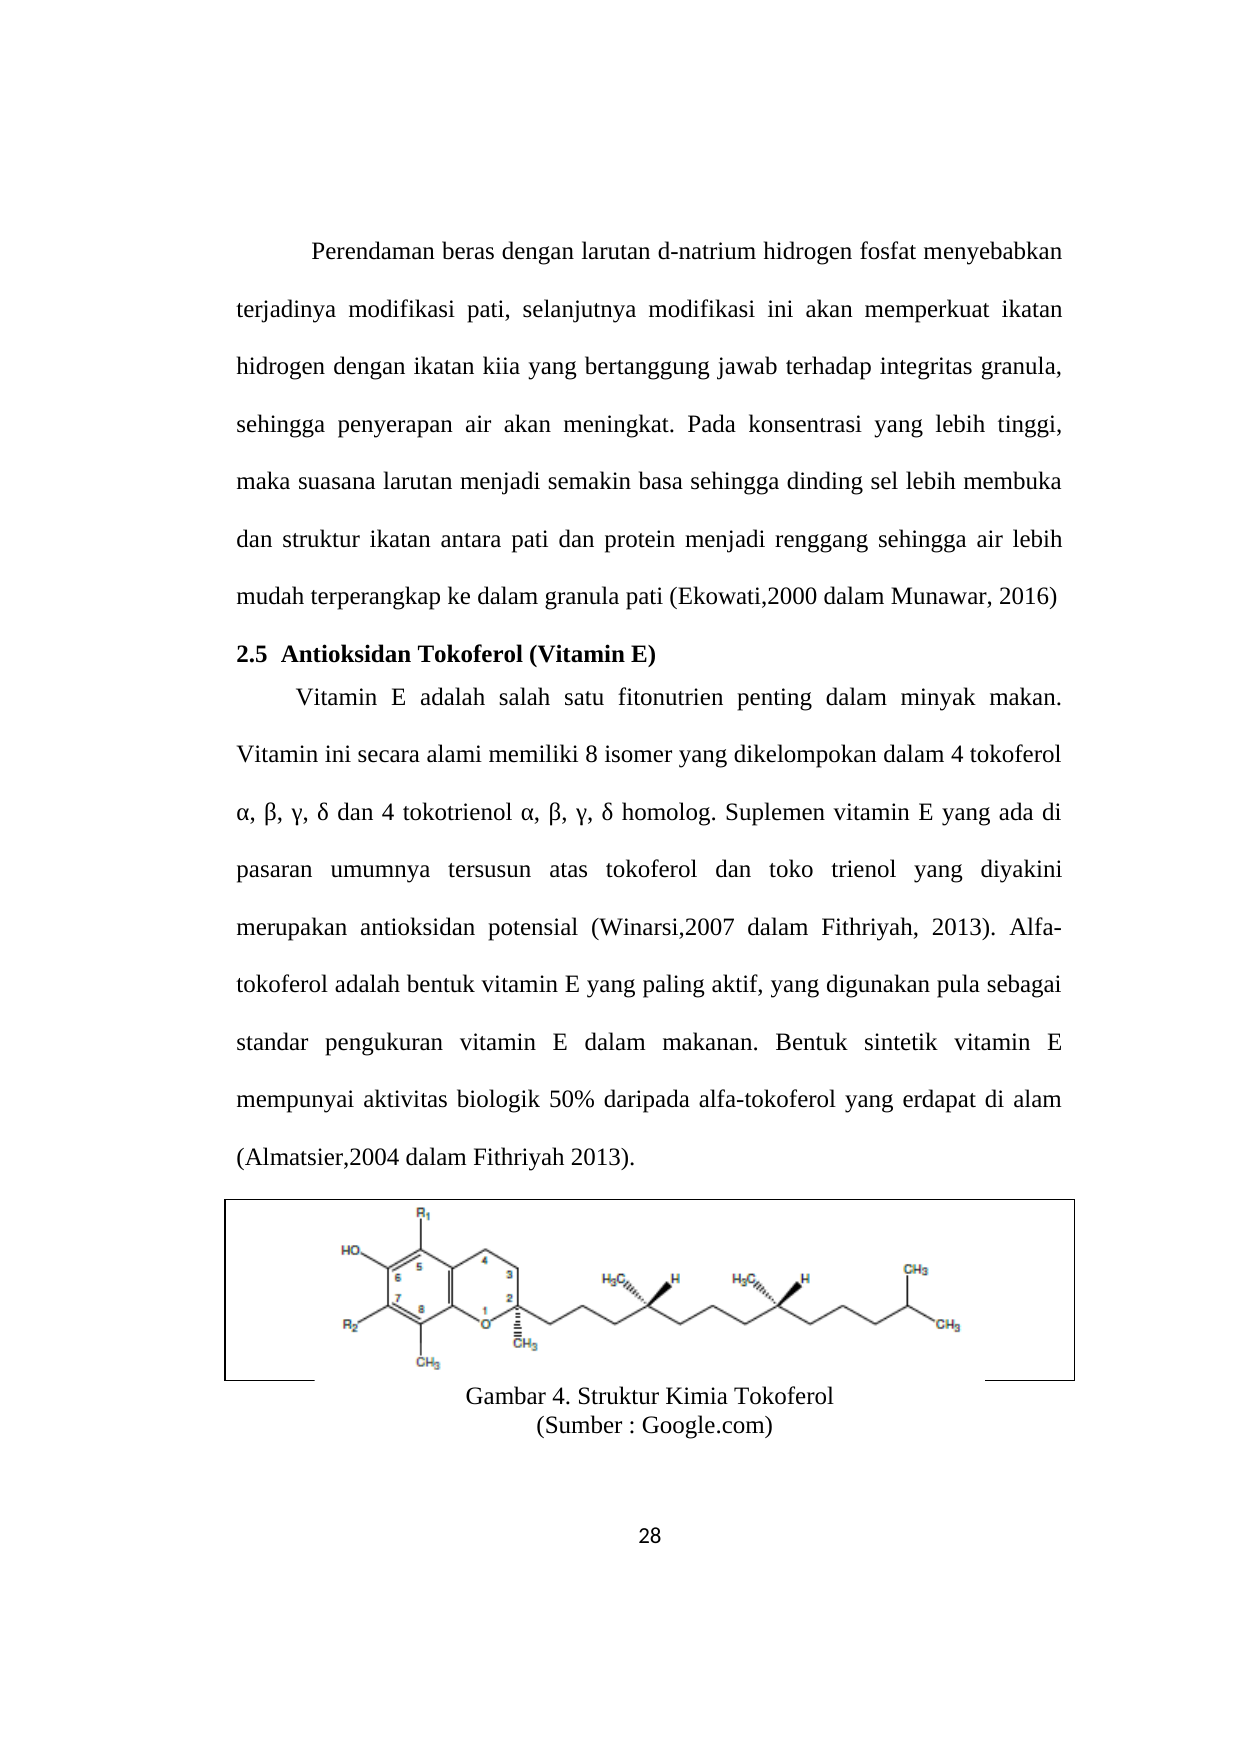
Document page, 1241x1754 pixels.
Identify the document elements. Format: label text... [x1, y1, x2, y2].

text Vitamin E adalah salah satu fitonutrien penting dalam minyak makan. Vitamin ini secara alami memiliki 8 isomer yang dikelompokan dalam 4 tokoferol α, β, γ, δ dan 4 tokotrienol α, β, γ, δ homolog. Suplemen vitamin E yang ada di pasaran umumnya tersusun atas tokoferol dan toko trienol yang diyakini merupakan antioksidan potensial (Winarsi,2007 dalam Fithriyah, 2013). Alfa-tokoferol adalah bentuk vitamin E yang paling aktif, yang digunakan pula sebagai standar pengukuran vitamin E dalam makanan. Bentuk sintetik vitamin E mempunyai aktivitas biologik 50% daripada alfa-tokoferol yang erdapat di alam (Almatsier,2004 dalam Fithriyah 2013). [236, 682, 1063, 1171]
table_header [985, 1200, 1074, 1380]
text (Sumber : Google.com) [502, 1410, 1063, 1439]
picture [314, 1200, 985, 1381]
subtitle Antioksidan Tokoferol (Vitamin E) [236, 639, 1063, 667]
text Perendaman beras dengan larutan d-natrium hidrogen fosfat menyebabkan terjadinya modifikasi pati, selanjutnya modifikasi ini akan memperkuat ikatan hidrogen dengan ikatan kiia yang bertanggung jawab terhadap integritas granula, sehingga penyerapan air akan meningkat. Pada konsentrasi yang lebih tinggi, maka suasana larutan menjadi semakin basa sehingga dinding sel lebih membuka dan struktur ikatan antara pati dan protein menjadi renggang sehingga air lebih mudah terperangkap ke dalam granula pati (Ekowati,2000 dalam Munawar, 2016) [236, 236, 1063, 610]
table_header [226, 1200, 314, 1380]
text Gambar 4. Struktur Kimia Tokoferol [236, 1381, 1063, 1410]
